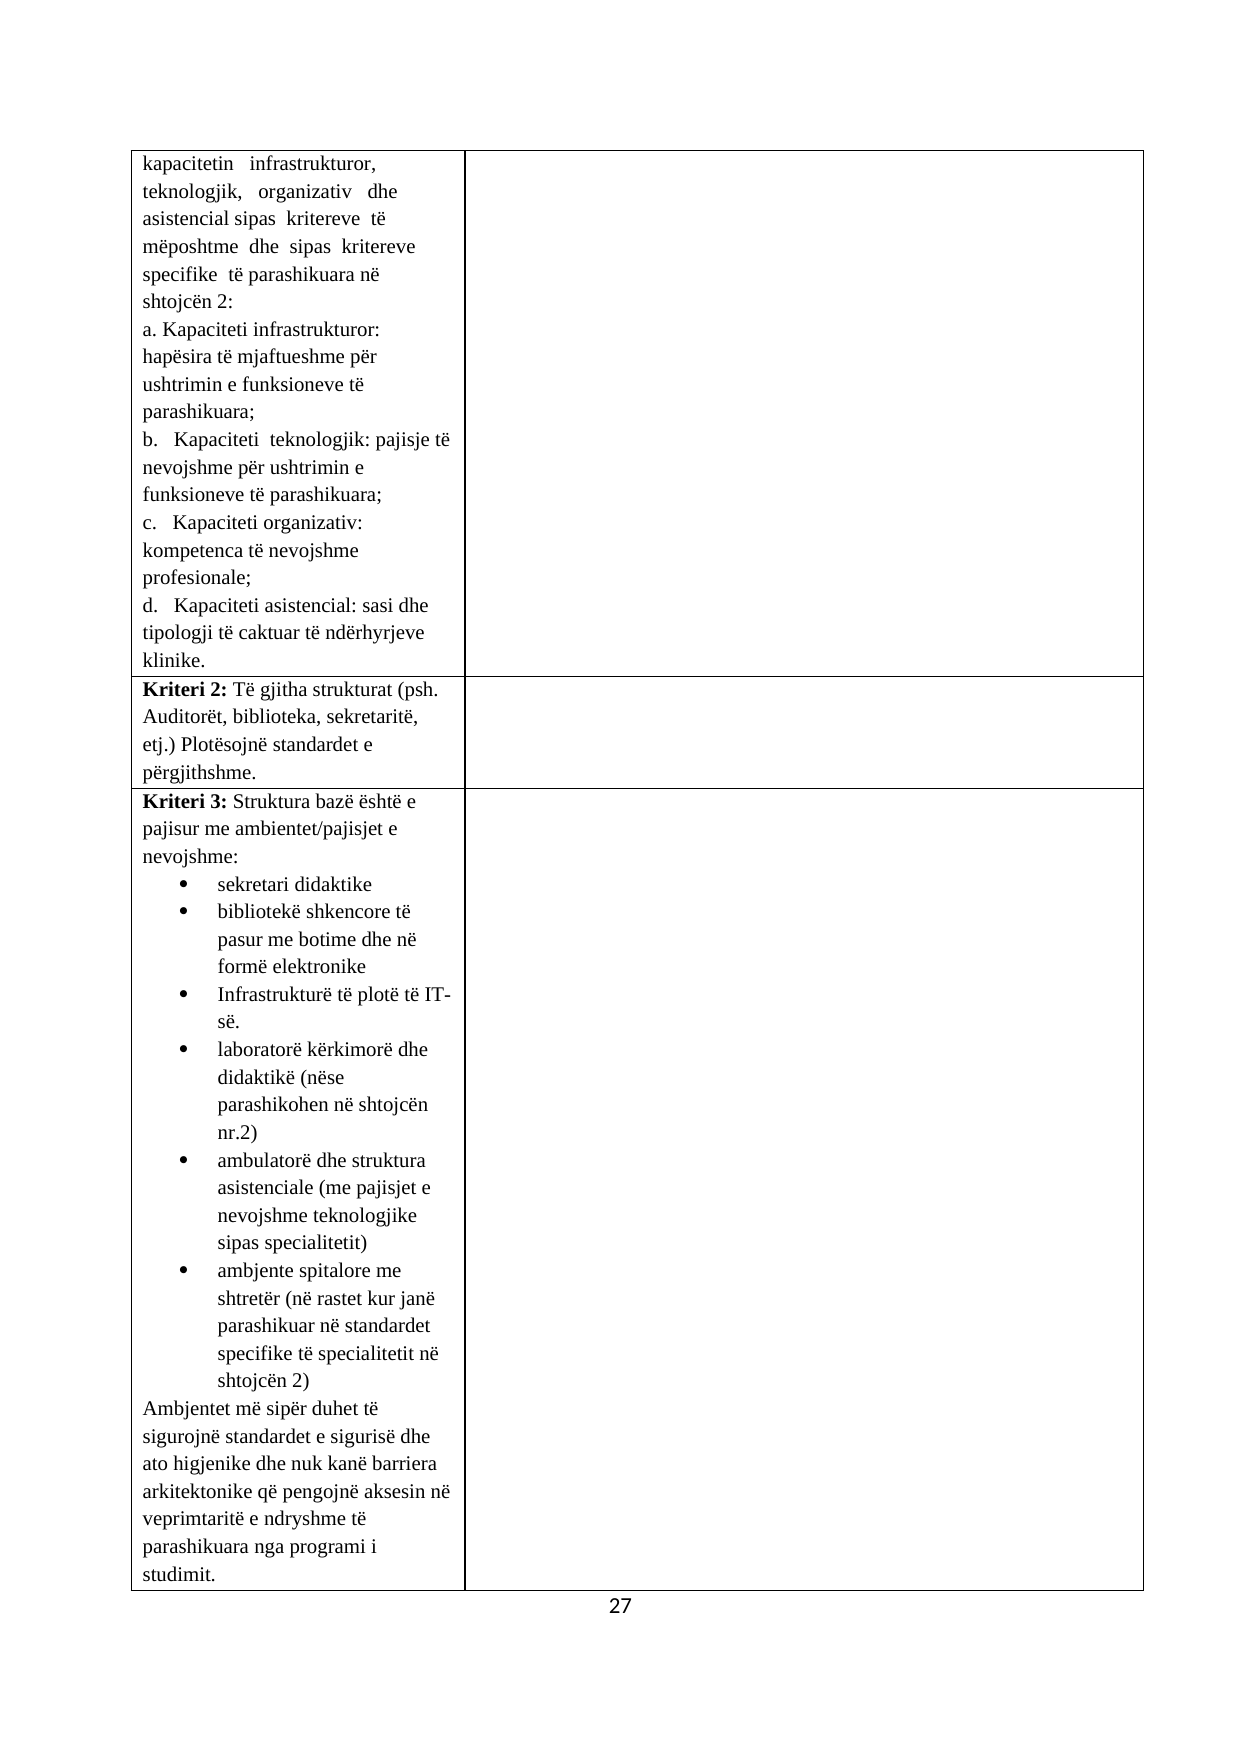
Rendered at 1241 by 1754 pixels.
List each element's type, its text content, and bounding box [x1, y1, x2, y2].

table_cell [466, 151, 1143, 676]
table_cell Kriteri 3: Struktura bazë është e pajisur me ambientet/pajisjet e nevojshme: sekretari didaktike bibliotekë shkencore të pasur me botime dhe në formë elektronike Infrastrukturë të plotë të IT-së. laboratorë kërkimorë dhe didaktikë (nëse parashikohen në shtojcën nr.2) ambulatorë dhe struktura asistenciale (me pajisjet e nevojshme teknologjike sipas specialitetit) ambjente spitalore me shtretër (në rastet kur janë parashikuar në standardet specifike të specialitetit në shtojcën 2) Ambjentet më sipër duhet të sigurojnë standardet e sigurisë dhe ato higjenike dhe nuk kanë barriera arkitektonike që pengojnë aksesin në veprimtaritë e ndryshme të parashikuara nga programi i studimit. [132, 789, 464, 1589]
table_cell [466, 677, 1143, 788]
table_cell [466, 789, 1143, 1589]
table_cell Kriteri 2: Të gjitha strukturat (psh. Auditorët, biblioteka, sekretaritë, etj.) Plotësojnë standardet e përgjithshme. [132, 677, 464, 788]
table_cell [132, 151, 464, 676]
